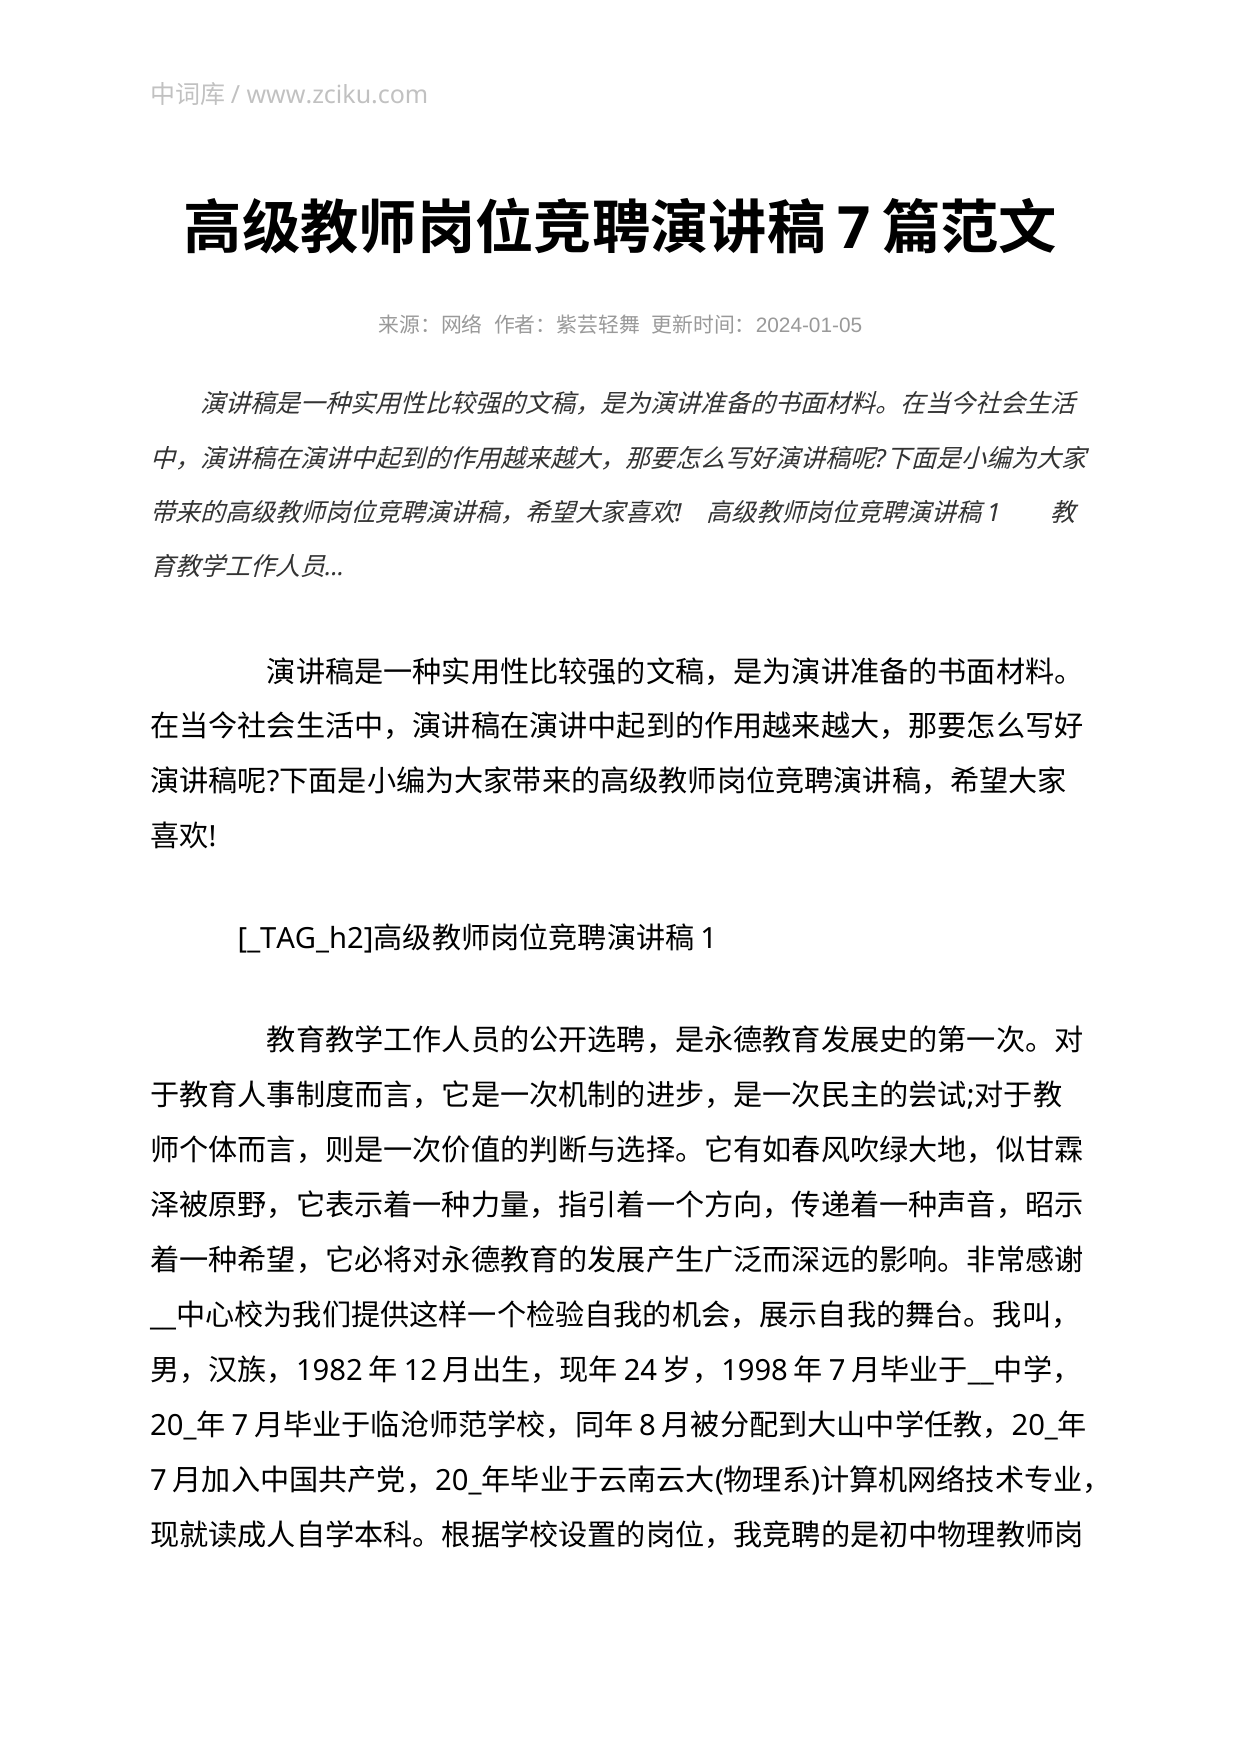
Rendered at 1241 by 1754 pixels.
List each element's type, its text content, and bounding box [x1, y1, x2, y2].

text [_TAG_h2]高级教师岗位竞聘演讲稿1 [150, 915, 1090, 957]
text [150, 1017, 1090, 1554]
subtitle 高级教师岗位竞聘演讲稿7篇范文 [150, 181, 1090, 266]
text 来源：网络 作者：紫芸轻舞 更新时间：2024-01-05 [150, 313, 1090, 337]
text 演讲稿是一种实用性比较强的文稿，是为演讲准备的书面材料。在当今社会生活中，演讲稿在演讲中起到的作用越来越大，那要怎么写好演讲稿呢?下面是小编为大家带来的高级教师岗位竞聘演讲稿，希望大家喜欢! [150, 648, 1090, 855]
text 演讲稿是一种实用性比较强的文稿，是为演讲准备的书面材料。在当今社会生活中，演讲稿在演讲中起到的作用越来越大，那要怎么写好演讲稿呢?下面是小编为大家带来的高级教师岗位竞聘演讲稿，希望大家喜欢! 高级教师岗位竞聘演讲稿1 教育教学工作人员... [150, 384, 1090, 583]
